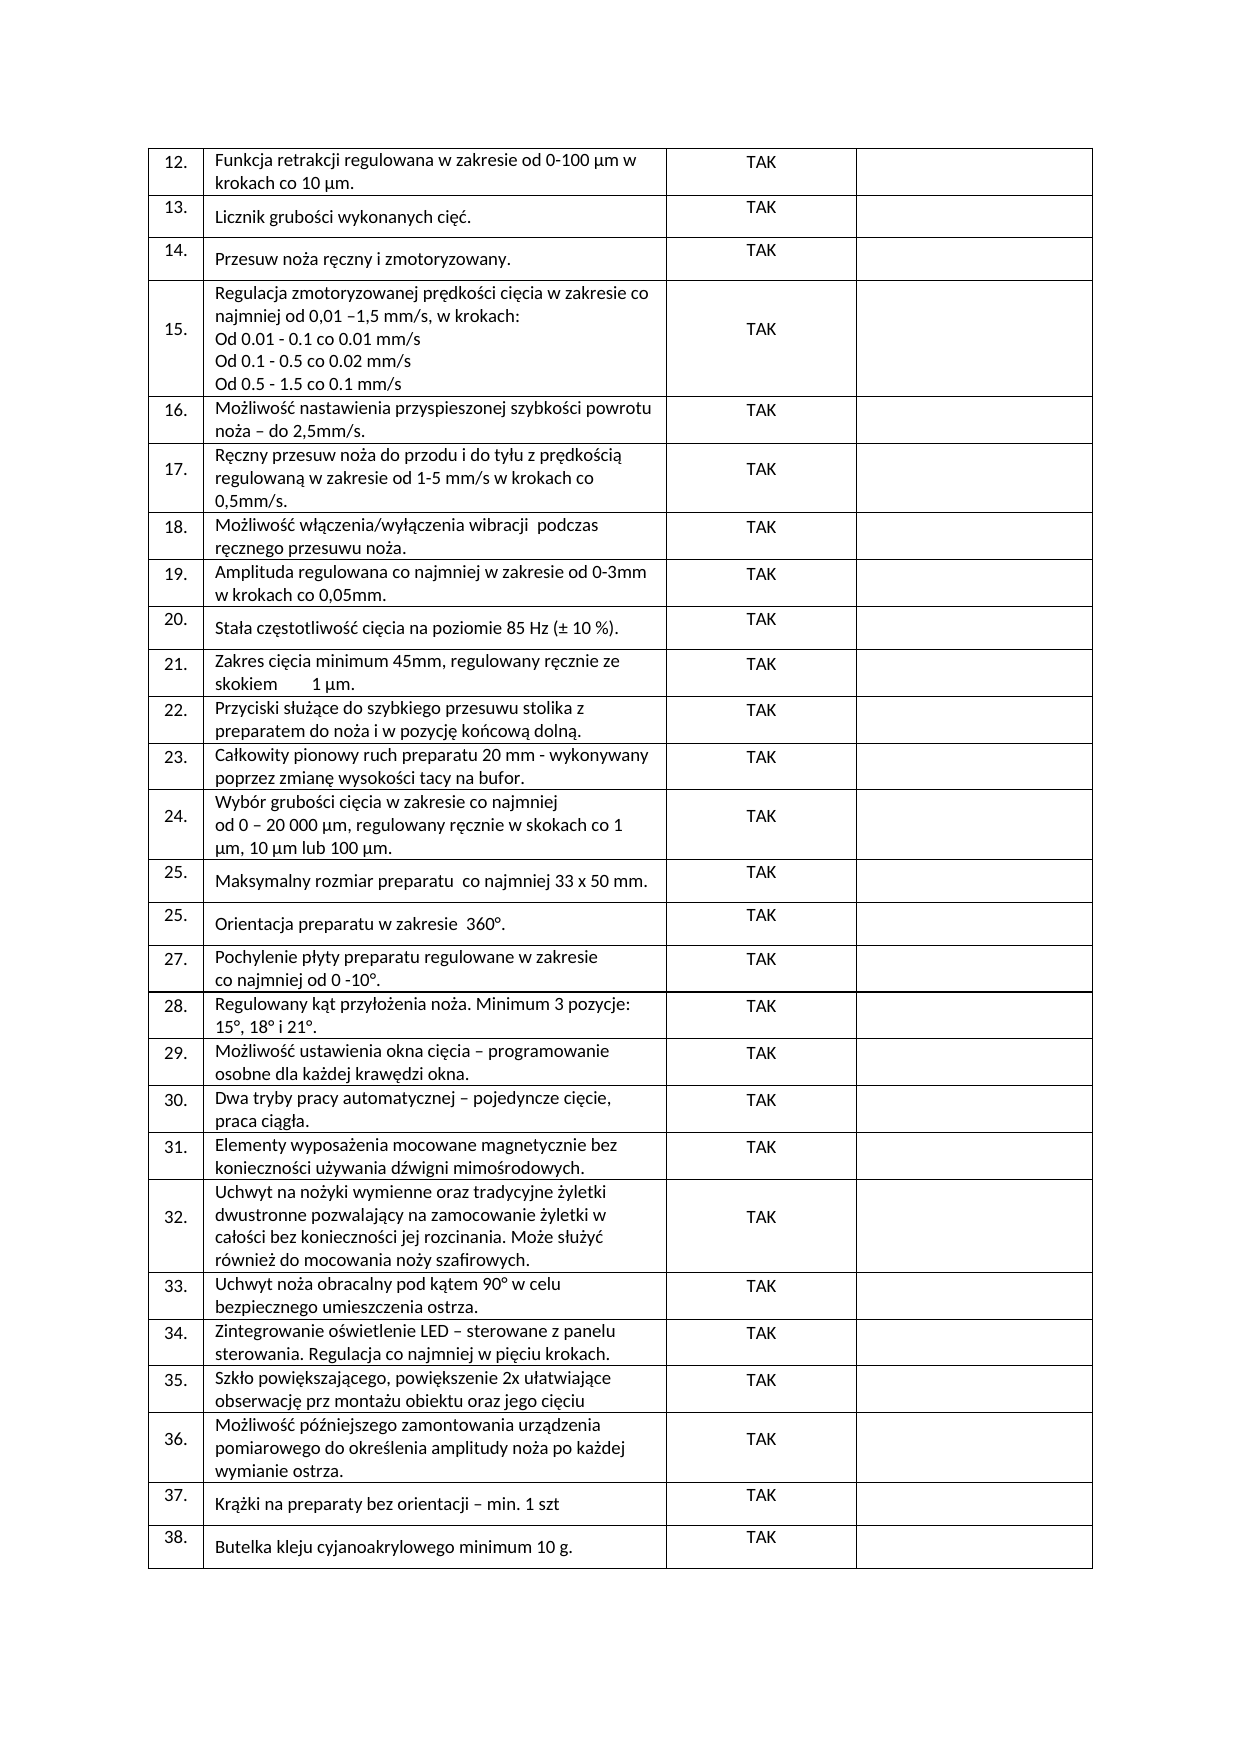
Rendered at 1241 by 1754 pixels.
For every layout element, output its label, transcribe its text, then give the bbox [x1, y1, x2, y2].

table_cell [857, 1180, 1092, 1272]
table_cell [857, 281, 1092, 396]
table_cell [857, 1039, 1092, 1085]
table_cell TAK [667, 903, 856, 944]
table_cell TAK [667, 607, 856, 649]
table_cell 20. [149, 607, 203, 649]
table_cell TAK [667, 513, 856, 559]
table_cell TAK [667, 993, 856, 1038]
table_cell [857, 607, 1092, 649]
table_cell [857, 1086, 1092, 1132]
table_cell TAK [667, 697, 856, 742]
table_cell [857, 1483, 1092, 1525]
table_cell Uchwyt na nożyki wymienne oraz tradycyjne żyletki dwustronne pozwalający na zamocowanie żyletki w całości bez konieczności jej rozcinania. Może służyć również do mocowania noży szafirowych. [204, 1180, 666, 1272]
table_cell [857, 1526, 1092, 1567]
table_cell 23. [149, 744, 203, 789]
table_cell TAK [667, 1180, 856, 1272]
table_cell TAK [667, 650, 856, 696]
table_cell TAK [667, 744, 856, 789]
table_cell TAK [667, 1366, 856, 1412]
table_cell Zakres cięcia minimum 45mm, regulowany ręcznie ze skokiem 1 µm. [204, 650, 666, 696]
table_cell 17. [149, 444, 203, 512]
table_cell 14. [149, 238, 203, 280]
table_cell 18. [149, 513, 203, 559]
table_cell 27. [149, 946, 203, 991]
table_cell Wybór grubości cięcia w zakresie co najmniej od 0 – 20 000 µm, regulowany ręcznie w skokach co 1 µm, 10 µm lub 100 µm. [204, 790, 666, 859]
table_cell TAK [667, 1526, 856, 1567]
table_cell [857, 149, 1092, 194]
table_cell 12. [149, 149, 203, 194]
table_cell 33. [149, 1273, 203, 1318]
table_cell 37. [149, 1483, 203, 1525]
table_cell 13. [149, 196, 203, 237]
table_cell 25. [149, 860, 203, 902]
table_cell [857, 444, 1092, 512]
table_cell [857, 1413, 1092, 1482]
table_cell TAK [667, 1273, 856, 1318]
table_cell [857, 1320, 1092, 1365]
table_cell TAK [667, 196, 856, 237]
table_cell Funkcja retrakcji regulowana w zakresie od 0-100 μm w krokach co 10 μm. [204, 149, 666, 194]
table_cell 31. [149, 1133, 203, 1179]
table_cell Maksymalny rozmiar preparatu co najmniej 33 x 50 mm. [204, 860, 666, 902]
table_cell TAK [667, 946, 856, 991]
table_cell Przesuw noża ręczny i zmotoryzowany. [204, 238, 666, 280]
table_cell [857, 993, 1092, 1038]
table_cell TAK [667, 444, 856, 512]
table_cell Możliwość ustawienia okna cięcia – programowanie osobne dla każdej krawędzi okna. [204, 1039, 666, 1085]
table_cell 34. [149, 1320, 203, 1365]
table_cell 29. [149, 1039, 203, 1085]
table_cell Możliwość nastawienia przyspieszonej szybkości powrotu noża – do 2,5mm/s. [204, 397, 666, 442]
table_cell [857, 697, 1092, 742]
table_cell TAK [667, 860, 856, 902]
table_cell 30. [149, 1086, 203, 1132]
table_cell Zintegrowanie oświetlenie LED – sterowane z panelu sterowania. Regulacja co najmniej w pięciu krokach. [204, 1320, 666, 1365]
table_cell [857, 1133, 1092, 1179]
table_cell [857, 1366, 1092, 1412]
table_cell [857, 560, 1092, 606]
table_cell 21. [149, 650, 203, 696]
table_cell Butelka kleju cyjanoakrylowego minimum 10 g. [204, 1526, 666, 1567]
table_cell 28. [149, 993, 203, 1038]
table_cell [857, 238, 1092, 280]
table_cell [857, 196, 1092, 237]
table_cell [857, 790, 1092, 859]
table_cell Dwa tryby pracy automatycznej – pojedyncze cięcie, praca ciągła. [204, 1086, 666, 1132]
table_cell Całkowity pionowy ruch preparatu 20 mm - wykonywany poprzez zmianę wysokości tacy na bufor. [204, 744, 666, 789]
table_cell 19. [149, 560, 203, 606]
table_cell [857, 513, 1092, 559]
table_cell 16. [149, 397, 203, 442]
table_cell Ręczny przesuw noża do przodu i do tyłu z prędkością regulowaną w zakresie od 1-5 mm/s w krokach co 0,5mm/s. [204, 444, 666, 512]
table_cell [857, 650, 1092, 696]
table_cell TAK [667, 281, 856, 396]
table_cell [857, 397, 1092, 442]
table_cell TAK [667, 1413, 856, 1482]
table_cell TAK [667, 1483, 856, 1525]
table_cell [857, 1273, 1092, 1318]
table_cell 22. [149, 697, 203, 742]
table_cell Szkło powiększającego, powiększenie 2x ułatwiające obserwację prz montażu obiektu oraz jego cięciu [204, 1366, 666, 1412]
table_cell 24. [149, 790, 203, 859]
table_cell [857, 744, 1092, 789]
table_cell Pochylenie płyty preparatu regulowane w zakresie co najmniej od 0 -10°. [204, 946, 666, 991]
table_cell Krążki na preparaty bez orientacji – min. 1 szt [204, 1483, 666, 1525]
table_cell TAK [667, 397, 856, 442]
table_cell Elementy wyposażenia mocowane magnetycznie bez konieczności używania dźwigni mimośrodowych. [204, 1133, 666, 1179]
table_cell TAK [667, 1039, 856, 1085]
table_cell Możliwość późniejszego zamontowania urządzenia pomiarowego do określenia amplitudy noża po każdej wymianie ostrza. [204, 1413, 666, 1482]
table_cell [857, 903, 1092, 944]
table_cell 38. [149, 1526, 203, 1567]
table_cell [857, 946, 1092, 991]
table_cell Przyciski służące do szybkiego przesuwu stolika z preparatem do noża i w pozycję końcową dolną. [204, 697, 666, 742]
table_cell TAK [667, 1320, 856, 1365]
table_cell TAK [667, 149, 856, 194]
table_cell 15. [149, 281, 203, 396]
table_cell Uchwyt noża obracalny pod kątem 90° w celu bezpiecznego umieszczenia ostrza. [204, 1273, 666, 1318]
table_cell Regulowany kąt przyłożenia noża. Minimum 3 pozycje: 15°, 18° i 21°. [204, 993, 666, 1038]
table_cell Orientacja preparatu w zakresie 360°. [204, 903, 666, 944]
table_cell Regulacja zmotoryzowanej prędkości cięcia w zakresie co najmniej od 0,01 –1,5 mm/s, w krokach: Od 0.01 - 0.1 co 0.01 mm/s Od 0.1 - 0.5 co 0.02 mm/s Od 0.5 - 1.5 co 0.1 mm/s [204, 281, 666, 396]
table_cell 25. [149, 903, 203, 944]
table_cell [857, 860, 1092, 902]
table_cell TAK [667, 238, 856, 280]
table_cell 35. [149, 1366, 203, 1412]
table_cell Możliwość włączenia/wyłączenia wibracji podczas ręcznego przesuwu noża. [204, 513, 666, 559]
table_cell TAK [667, 790, 856, 859]
table_cell TAK [667, 560, 856, 606]
table_cell TAK [667, 1133, 856, 1179]
table_cell 32. [149, 1180, 203, 1272]
table_cell Amplituda regulowana co najmniej w zakresie od 0-3mm w krokach co 0,05mm. [204, 560, 666, 606]
table_cell 36. [149, 1413, 203, 1482]
table_cell Stała częstotliwość cięcia na poziomie 85 Hz (± 10 %). [204, 607, 666, 649]
table_cell Licznik grubości wykonanych cięć. [204, 196, 666, 237]
table_cell TAK [667, 1086, 856, 1132]
